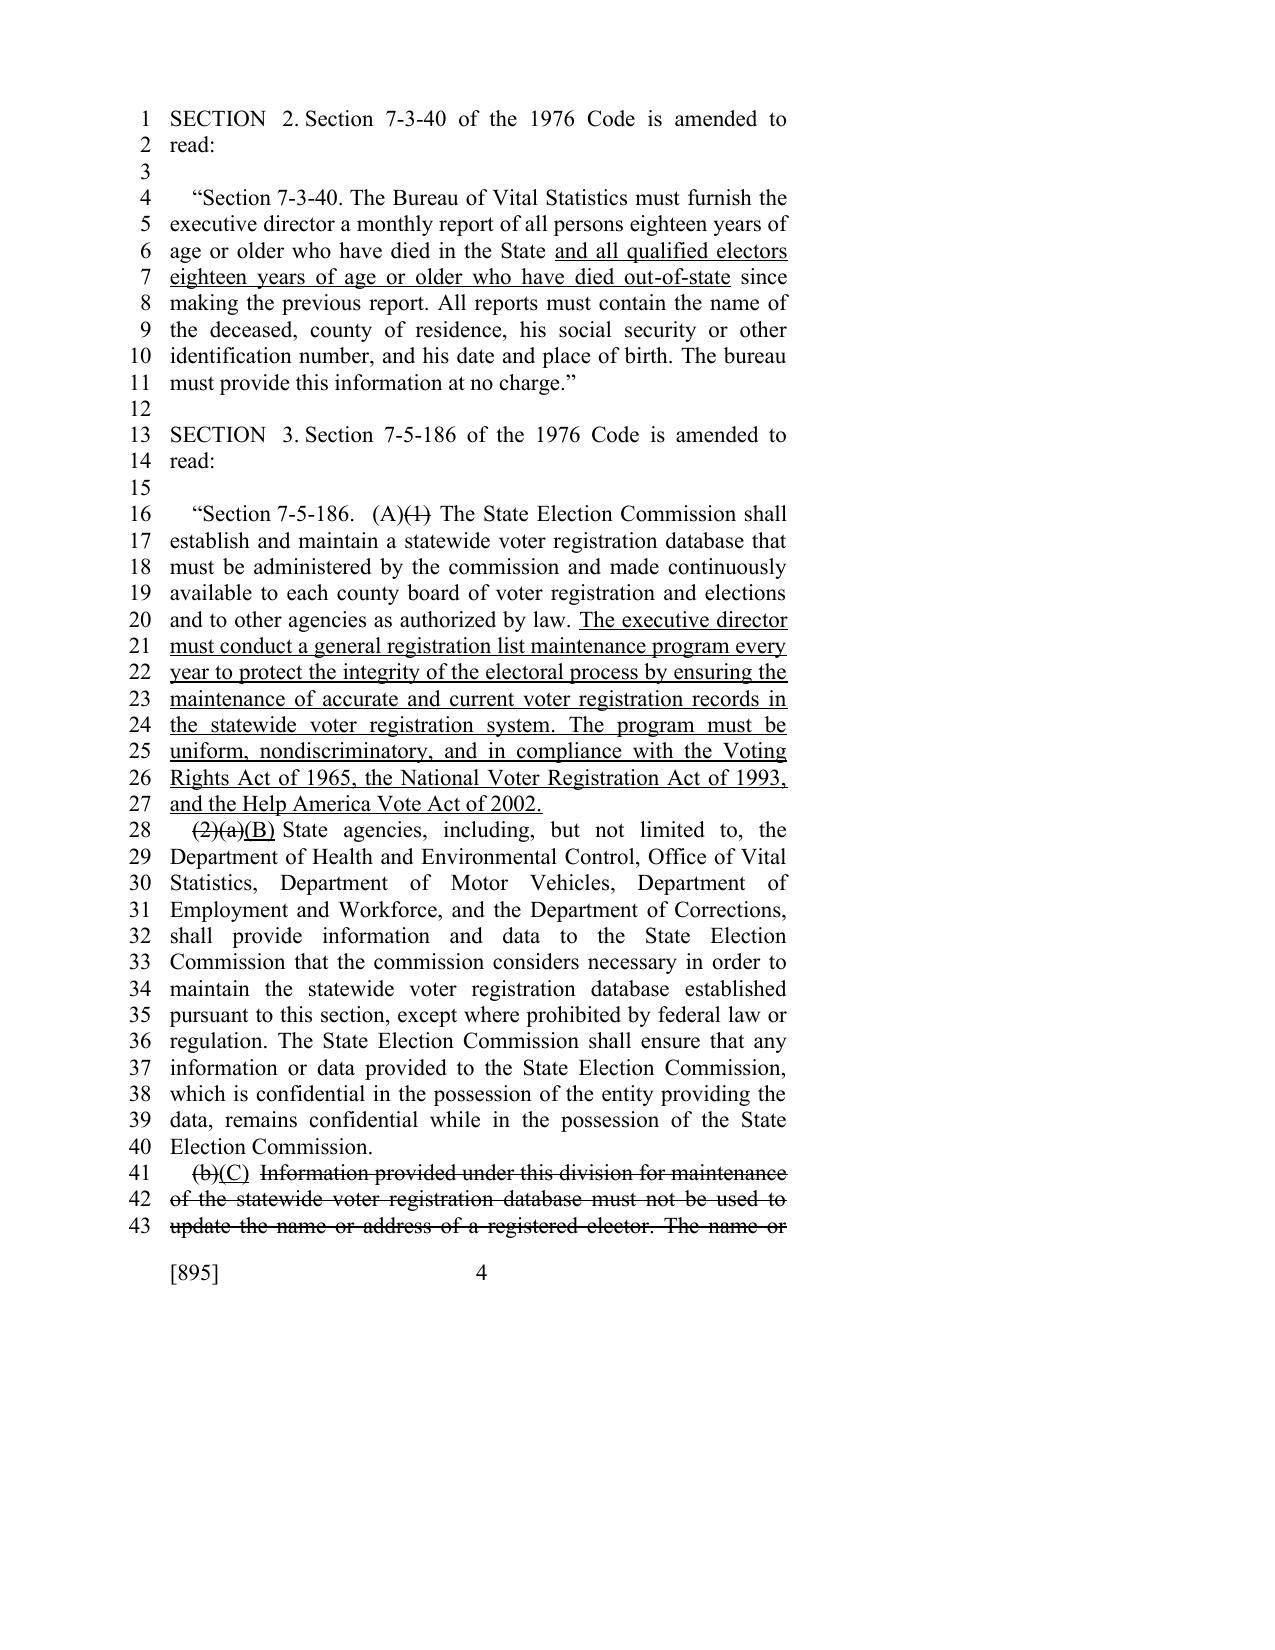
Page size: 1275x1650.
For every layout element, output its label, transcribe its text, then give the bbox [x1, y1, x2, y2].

text (2)(a)(B) State agencies, including, but not limited to, the Department of Health and Environmental Control, Office of Vital Statistics, Department of Motor Vehicles, Department of Employment and Workforce, and the Department of Corrections, shall provide information and data to the State Election Commission that the commission considers necessary in order to maintain the statewide voter registration database established pursuant to this section, except where prohibited by federal law or regulation. The State Election Commission shall ensure that any information or data provided to the State Election Commission, which is confidential in the possession of the entity providing the data, remains confidential while in the possession of the State Election Commission. [169, 817, 787, 1159]
text “Section 7-5-186. (A)(1) The State Election Commission shall establish and maintain a statewide voter registration database that must be administered by the commission and made continuously available to each county board of voter registration and elections and to other agencies as authorized by law. The executive director must conduct a general registration list maintenance program every year to protect the integrity of the electoral process by ensuring the maintenance of accurate and current voter registration records in the statewide voter registration system. The program must be uniform, nondiscriminatory, and in compliance with the Voting Rights Act of 1965, the National Voter Registration Act of 1993, and the Help America Vote Act of 2002. [169, 500, 787, 655]
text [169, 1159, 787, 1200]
text “Section 7-3-40. The Bureau of Vital Statistics must furnish the executive director a monthly report of all persons eighteen years of age or older who have died in the State and all qualified electors eighteen years of age or older who have died out-of-state since making the previous report. All reports must contain the name of the deceased, county of residence, his social security or other identification number, and his date and place of birth. The bureau must provide this information at no charge.” [169, 184, 787, 395]
text SECTION 2. Section 7-3-40 of the 1976 Code is amended to read: [169, 105, 787, 158]
text SECTION 3. Section 7-5-186 of the 1976 Code is amended to read: [169, 421, 787, 474]
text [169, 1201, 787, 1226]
